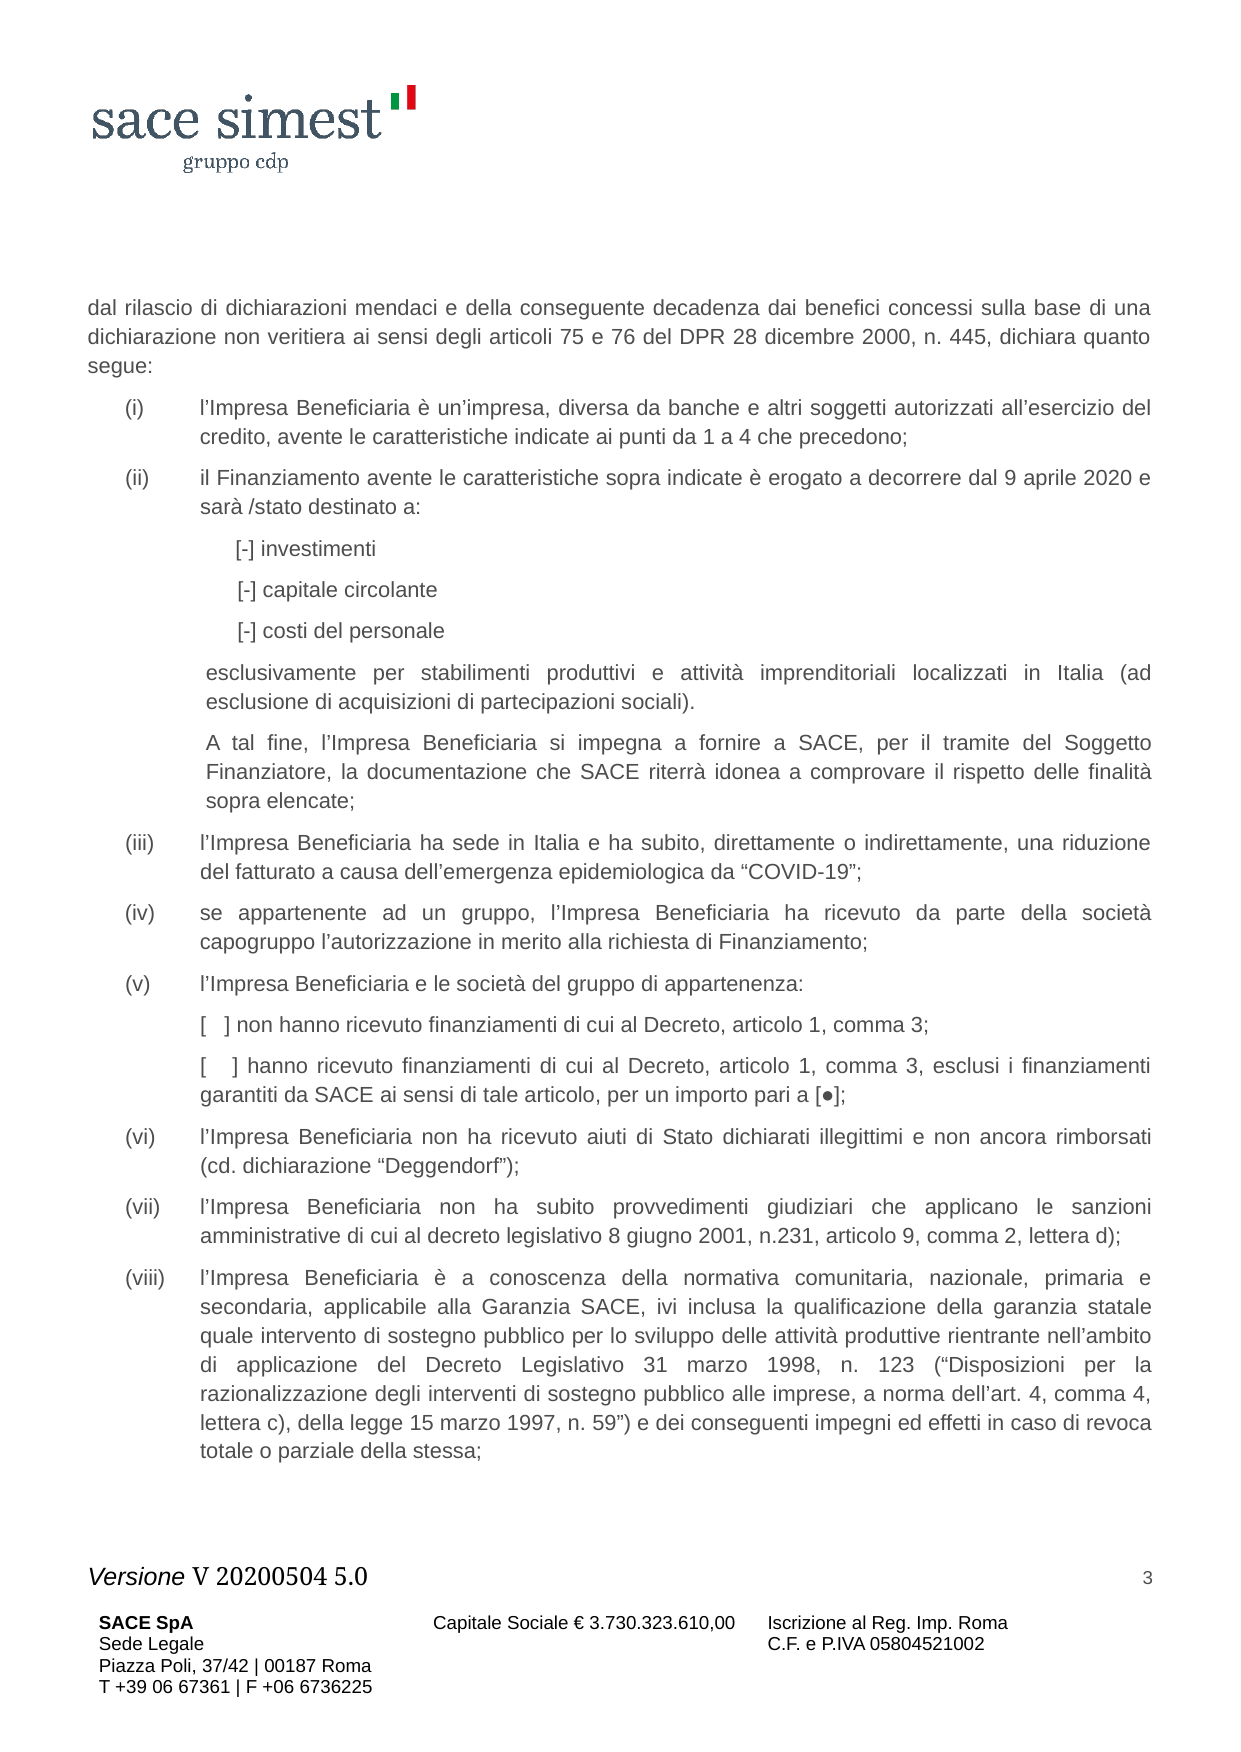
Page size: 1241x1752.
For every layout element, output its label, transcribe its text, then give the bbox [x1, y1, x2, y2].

list l’Impresa Beneficiaria non ha subito provvedimenti giudiziari che applicano le sanzioni amministrative di cui al decreto legislativo 8 giugno 2001, n.231, articolo 9, comma 2, lettera d); [125, 1194, 1153, 1248]
list l’Impresa Beneficiaria è a conoscenza della normativa comunitaria, nazionale, primaria e secondaria, applicabile alla Garanzia SACE, ivi inclusa la qualificazione della garanzia statale quale intervento di sostegno pubblico per lo sviluppo delle attività produttive rientrante nell’ambito di applicazione del Decreto Legislativo 31 marzo 1998, n. 123 (“Disposizioni per la razionalizzazione degli interventi di sostegno pubblico alle imprese, a norma dell’art. 4, comma 4, lettera c), della legge 15 marzo 1997, n. 59”) e dei conseguenti impegni ed effetti in caso di revoca totale o parziale della stessa; [125, 1265, 1153, 1464]
list l’Impresa Beneficiaria è un’impresa, diversa da banche e altri soggetti autorizzati all’esercizio del credito, avente le caratteristiche indicate ai punti da 1 a 4 che precedono; [124, 395, 1153, 449]
list l’Impresa Beneficiaria non ha ricevuto aiuti di Stato dichiarati illegittimi e non ancora rimborsati (cd. dichiarazione “Deggendorf”); [125, 1124, 1153, 1178]
list l’Impresa Beneficiaria e le società del gruppo di appartenenza: [125, 971, 1153, 996]
text esclusivamente per stabilimenti produttivi e attività imprenditoriali localizzati in Italia (ad esclusione di acquisizioni di partecipazioni sociali). [206, 660, 1153, 714]
picture [3, 62, 501, 208]
list [-] investimenti [235, 536, 1153, 561]
text [-] costi del personale [237, 618, 1153, 644]
text [-] capitale circolante [237, 577, 1153, 602]
text [ ] non hanno ricevuto finanziamenti di cui al Decreto, articolo 1, comma 3; [200, 1012, 1153, 1037]
list il Finanziamento avente le caratteristiche sopra indicate è erogato a decorrere dal 9 aprile 2020 e sarà /stato destinato a: [125, 465, 1153, 519]
list se appartenente ad un gruppo, l’Impresa Beneficiaria ha ricevuto da parte della società capogruppo l’autorizzazione in merito alla richiesta di Finanziamento; [124, 900, 1153, 954]
text A tal fine, l’Impresa Beneficiaria si impegna a fornire a SACE, per il tramite del Soggetto Finanziatore, la documentazione che SACE riterrà idonea a comprovare il rispetto delle finalità sopra elencate; [206, 730, 1153, 813]
text [ ] hanno ricevuto finanziamenti di cui al Decreto, articolo 1, comma 3, esclusi i finanziamenti garantiti da SACE ai sensi di tale articolo, per un importo pari a [●]; [200, 1053, 1153, 1108]
list l’Impresa Beneficiaria ha sede in Italia e ha subito, direttamente o indirettamente, una riduzione del fatturato a causa dell’emergenza epidemiologica da “COVID-19”; [125, 830, 1153, 884]
